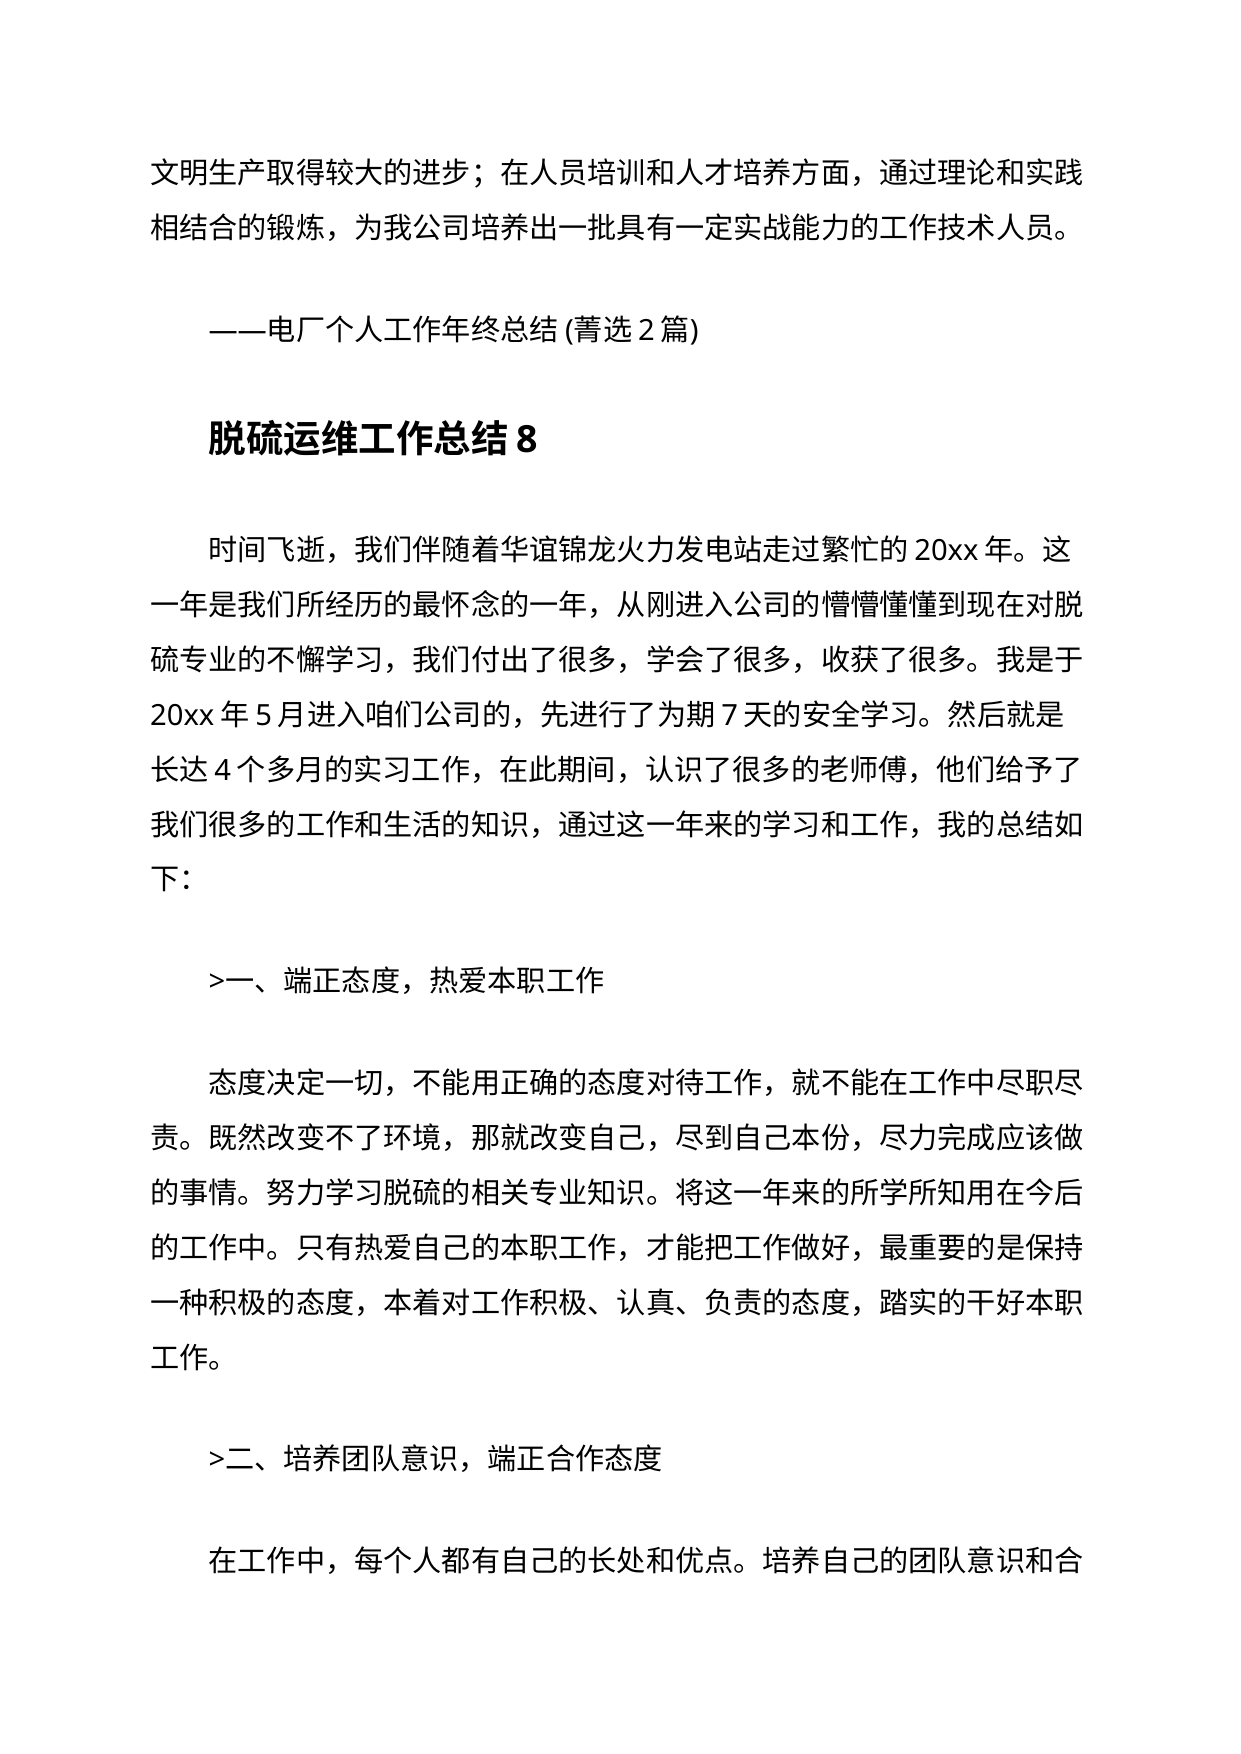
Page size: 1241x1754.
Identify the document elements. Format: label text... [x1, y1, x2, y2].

text 脱硫运维工作总结8 [150, 409, 1090, 463]
text >二、培养团队意识，端正合作态度 [150, 1436, 1090, 1478]
text 时间飞逝，我们伴随着华谊锦龙火力发电站走过繁忙的20xx年。这一年是我们所经历的最怀念的一年，从刚进入公司的懵懵懂懂到现在对脱硫专业的不懈学习，我们付出了很多，学会了很多，收获了很多。我是于20xx年5月进入咱们公司的，先进行了为期7天的安全学习。然后就是长达4个多月的实习工作，在此期间，认识了很多的老师傅，他们给予了我们很多的工作和生活的知识，通过这一年来的学习和工作，我的总结如下： [150, 526, 1090, 898]
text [150, 150, 1090, 247]
text >一、端正态度，热爱本职工作 [150, 958, 1090, 1000]
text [150, 1538, 1090, 1580]
text 态度决定一切，不能用正确的态度对待工作，就不能在工作中尽职尽责。既然改变不了环境，那就改变自己，尽到自己本份，尽力完成应该做的事情。努力学习脱硫的相关专业知识。将这一年来的所学所知用在今后的工作中。只有热爱自己的本职工作，才能把工作做好，最重要的是保持一种积极的态度，本着对工作积极、认真、负责的态度，踏实的干好本职工作。 [150, 1060, 1090, 1376]
text ——电厂个人工作年终总结 (菁选2篇) [150, 307, 1090, 349]
